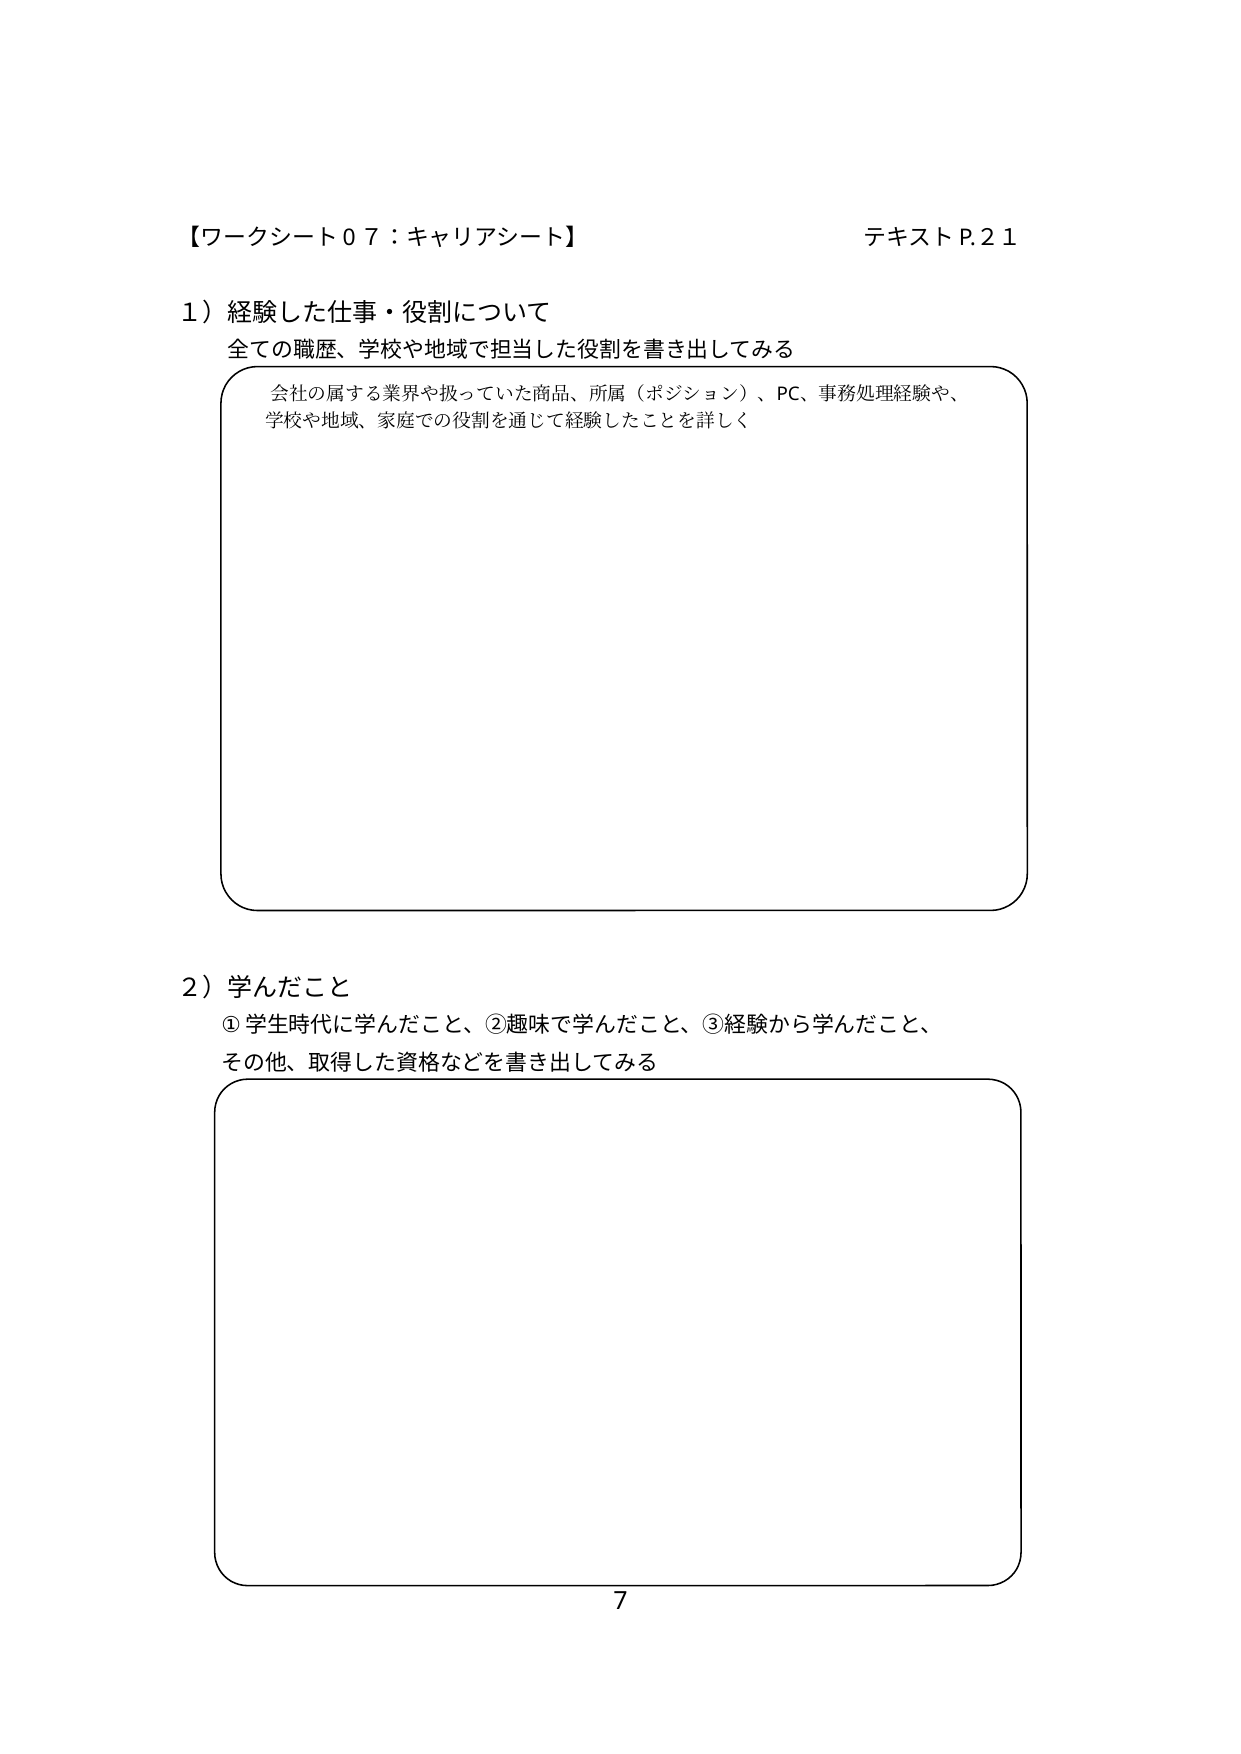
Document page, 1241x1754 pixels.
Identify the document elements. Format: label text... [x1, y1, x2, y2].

text ①学生時代に学んだこと、②趣味で学んだこと、③経験から学んだこと、 その他、取得した資格などを書き出してみる [221, 1004, 1063, 1079]
text １）経験した仕事・役割について [177, 292, 1063, 329]
text ２）学んだこと [177, 967, 1063, 1004]
text 全ての職歴、学校や地域で担当した役割を書き出してみる [177, 329, 1063, 367]
text 【ワークシート0７：キャリアシート】 テキストP.２１ [177, 217, 1063, 254]
